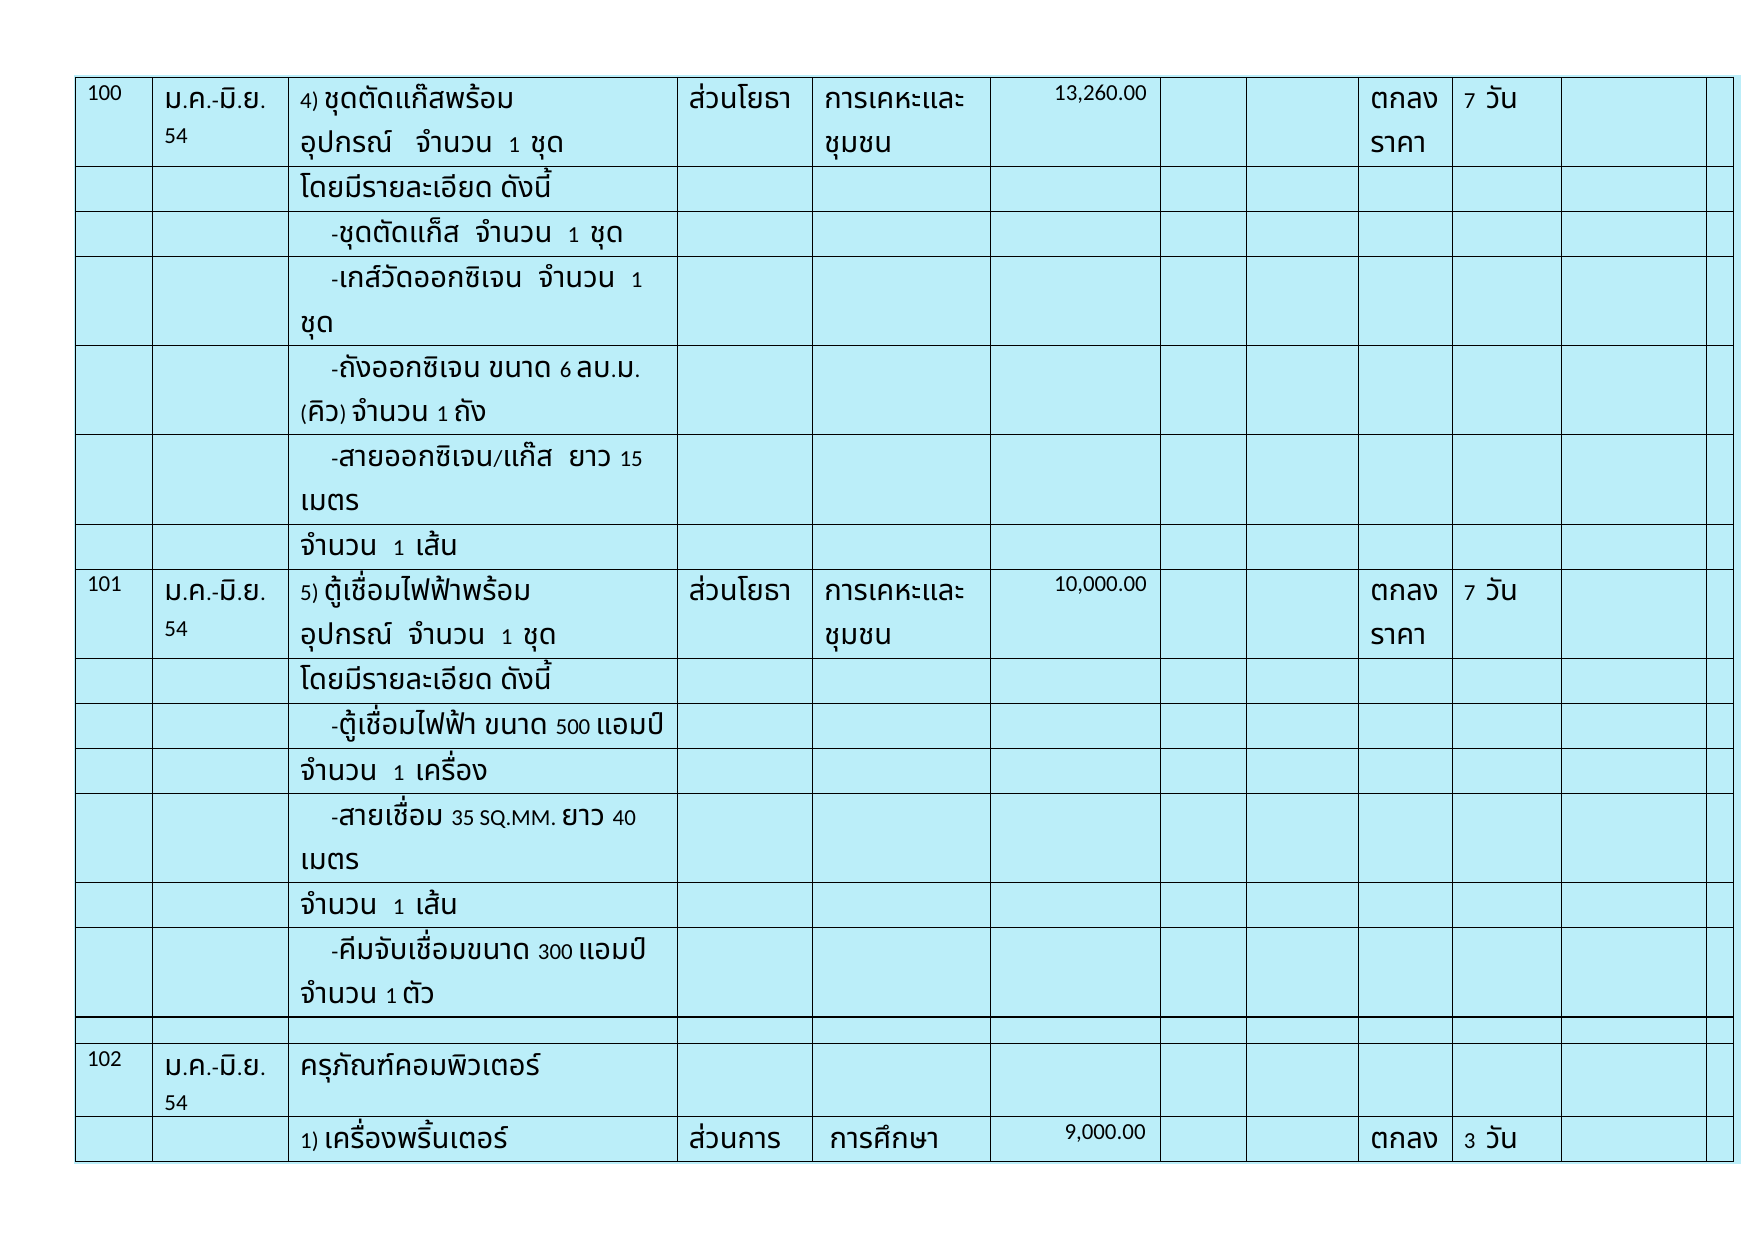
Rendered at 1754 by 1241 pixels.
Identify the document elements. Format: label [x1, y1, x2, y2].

table_header [74, 75, 1741, 1164]
